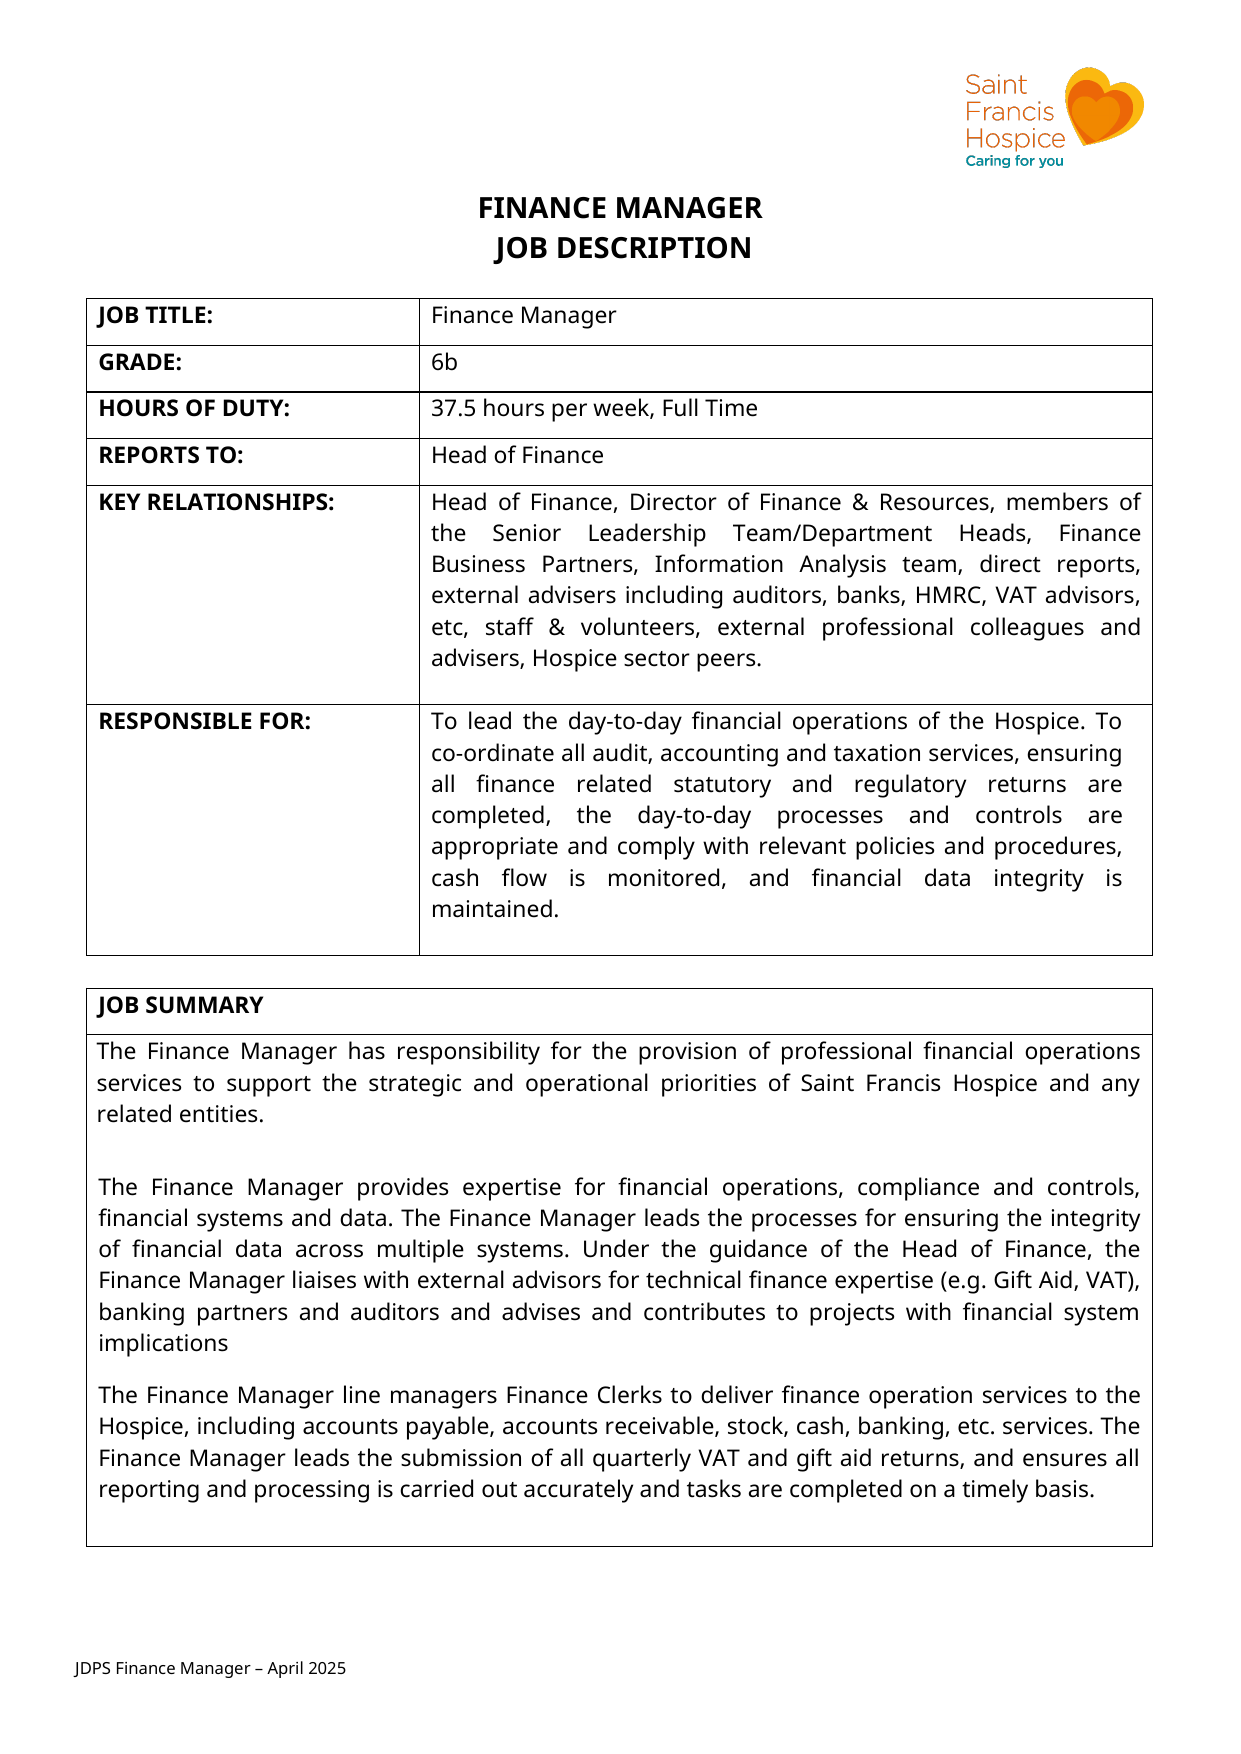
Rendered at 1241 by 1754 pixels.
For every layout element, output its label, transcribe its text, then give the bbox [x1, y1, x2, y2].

table_cell REPORTS TO: [87, 439, 419, 484]
table_cell To lead the day-to-day financial operations of the Hospice. To co-ordinate all audit, accounting and taxation services, ensuring all finance related statutory and regulatory returns are completed, the day-to-day processes and controls are appropriate and comply with relevant policies and procedures, cash flow is monitored, and financial data integrity is maintained. [420, 705, 1152, 955]
subtitle JOB DESCRIPTION [75, 227, 1165, 267]
table_cell Head of Finance, Director of Finance & Resources, members of the Senior Leadership Team/Department Heads, Finance Business Partners, Information Analysis team, direct reports, external advisers including auditors, banks, HMRC, VAT advisors, etc, staff & volunteers, external professional colleagues and advisers, Hospice sector peers. [420, 486, 1152, 704]
table_cell HOURS OF DUTY: [87, 393, 419, 438]
table_cell KEY RELATIONSHIPS: [87, 486, 419, 704]
table_header JOB TITLE: [87, 299, 419, 345]
table_cell 6b [420, 346, 1152, 391]
table_cell Head of Finance [420, 439, 1152, 484]
table_cell 37.5 hours per week, Full Time [420, 393, 1152, 438]
table_header Finance Manager [420, 299, 1152, 345]
table_header JOB SUMMARY [87, 989, 1152, 1034]
table_cell RESPONSIBLE FOR: [87, 705, 419, 955]
table_cell GRADE: [87, 346, 419, 391]
table_cell The Finance Manager has responsibility for the provision of professional financial operations services to support the strategic and operational priorities of Saint Francis Hospice and any related entities. The Finance Manager provides expertise for financial operations, compliance and controls, financial systems and data. The Finance Manager leads the processes for ensuring the integrity of financial data across multiple systems. Under the guidance of the Head of Finance, the Finance Manager liaises with external advisors for technical finance expertise (e.g. Gift Aid, VAT), banking partners and auditors and advises and contributes to projects with financial system implications The Finance Manager line managers Finance Clerks to deliver finance operation services to the Hospice, including accounts payable, accounts receivable, stock, cash, banking, etc. services. The Finance Manager leads the submission of all quarterly VAT and gift aid returns, and ensures all reporting and processing is carried out accurately and tasks are completed on a timely basis. [87, 1035, 1152, 1546]
text FINANCE MANAGER [75, 188, 1165, 227]
picture [939, 44, 1166, 188]
